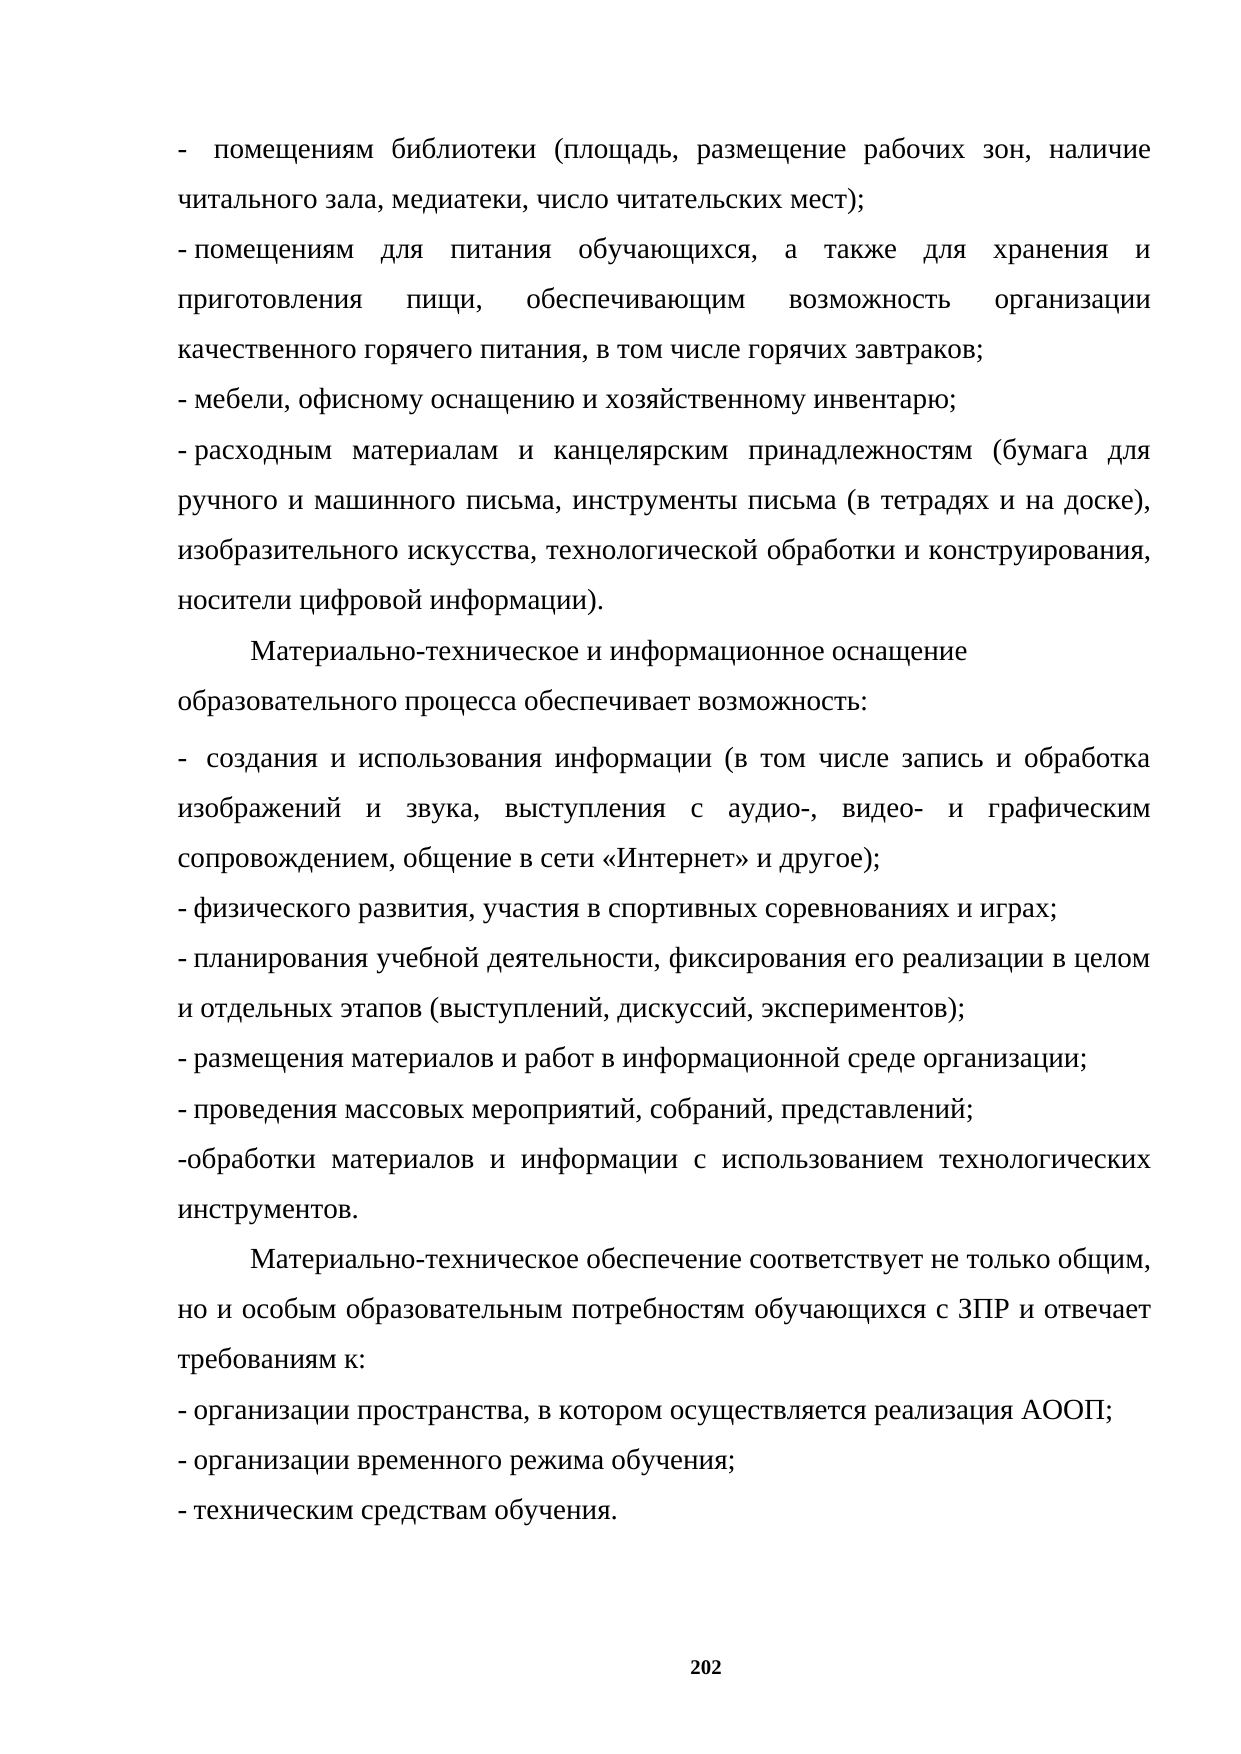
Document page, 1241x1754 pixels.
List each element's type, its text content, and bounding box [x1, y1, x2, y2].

text - помещениям библиотеки (площадь, размещение рабочих зон, наличие читального зала, медиатеки, число читательских мест); [177, 118, 1152, 218]
list помещениям для питания обучающихся, а также для хранения и приготовления пищи, обеспечивающим возможность организации качественного горячего питания, в том числе горячих завтраков; [177, 219, 1152, 369]
text Материально-техническое обеспечение соответствует не только общим, но и особым образовательным потребностям обучающихся с ЗПР и отвечает требованиям к: [177, 1229, 1152, 1379]
list мебели, офисному оснащению и хозяйственному инвентарю; [177, 369, 1152, 419]
list планирования учебной деятельности, фиксирования его реализации в целом и отдельных этапов (выступлений, дискуссий, экспериментов); [177, 928, 1152, 1028]
list техническим средствам обучения. [177, 1480, 1152, 1530]
list организации временного режима обучения; [177, 1429, 1152, 1479]
list организации пространства, в котором осуществляется реализация АООП; [177, 1379, 1152, 1429]
list расходным материалам и канцелярским принадлежностям (бумага для ручного и машинного письма, инструменты письма (в тетрадях и на доске), изобразительного искусства, технологической обработки и конструирования, носители цифровой информации). [177, 419, 1152, 619]
list физического развития, участия в спортивных соревнованиях и играх; [177, 877, 1152, 927]
list размещения материалов и работ в информационной среде организации; [177, 1028, 1152, 1078]
text - создания и использования информации (в том числе запись и обработка изображений и звука, выступления с аудио-, видео- и графическим сопровождением, общение в сети «Интернет» и другое); [177, 727, 1152, 877]
text -обработки материалов и информации с использованием технологических инструментов. [177, 1128, 1152, 1228]
list проведения массовых мероприятий, собраний, представлений; [177, 1078, 1152, 1128]
text Материально-техническое и информационное оснащение образовательного процесса обеспечивает возможность: [177, 620, 1152, 720]
